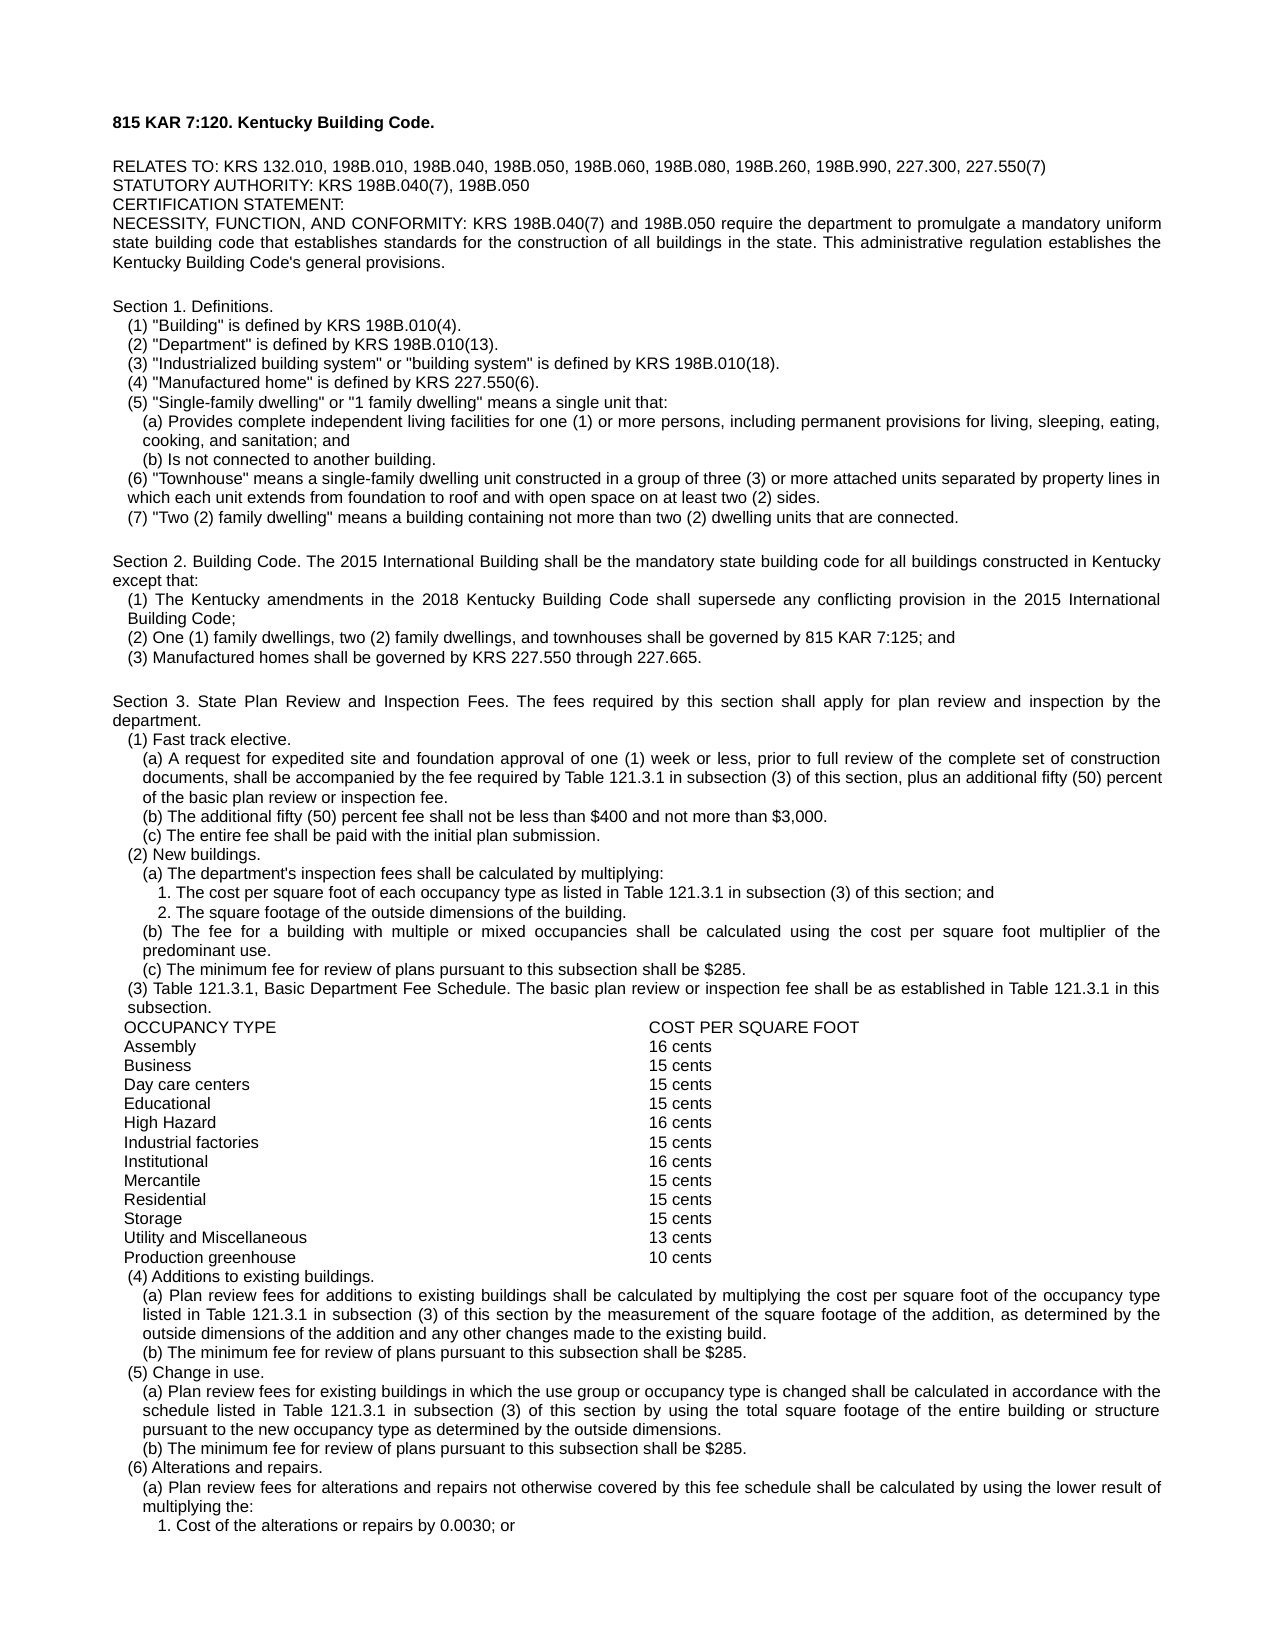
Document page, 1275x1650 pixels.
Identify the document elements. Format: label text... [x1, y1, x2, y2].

text RELATES TO: KRS 132.010, 198B.010, 198B.040, 198B.050, 198B.060, 198B.080, 198B.260, 198B.990, 227.300, 227.550(7) [112, 157, 1162, 176]
text (b) The minimum fee for review of plans pursuant to this subsection shall be $285. [142, 1439, 1162, 1458]
text 2. The square footage of the outside dimensions of the building. [157, 902, 1162, 922]
table_cell 13 cents [638, 1228, 1162, 1247]
table_cell Educational [113, 1094, 637, 1113]
table_cell Day care centers [113, 1075, 637, 1094]
text 1. The cost per square foot of each occupancy type as listed in Table 121.3.1 in subsection (3) of this section; and [157, 883, 1162, 902]
table_cell Institutional [113, 1152, 637, 1171]
text Section 1. Definitions. [112, 297, 1162, 316]
text (1) Fast track elective. [127, 730, 1162, 749]
text NECESSITY, FUNCTION, AND CONFORMITY: KRS 198B.040(7) and 198B.050 require the department to promulgate a mandatory uniform state building code that establishes standards for the construction of all buildings in the state. This administrative regulation establishes the Kentucky Building Code's general provisions. [112, 214, 1162, 272]
text 1. Cost of the alterations or repairs by 0.0030; or [157, 1516, 1162, 1535]
table_cell Assembly [113, 1037, 637, 1056]
text 815 KAR 7:120. Kentucky Building Code. [112, 112, 1162, 132]
table_cell 15 cents [638, 1075, 1162, 1094]
table_cell Production greenhouse [113, 1248, 637, 1267]
table_cell Business [113, 1056, 637, 1075]
text (3) Table 121.3.1, Basic Department Fee Schedule. The basic plan review or inspection fee shall be as established in Table 121.3.1 in this subsection. [127, 979, 1162, 1017]
table_header OCCUPANCY TYPE [113, 1018, 637, 1037]
text (a) Provides complete independent living facilities for one (1) or more persons, including permanent provisions for living, sleeping, eating, cooking, and sanitation; and [142, 412, 1162, 450]
table_cell Mercantile [113, 1171, 637, 1190]
table_cell Utility and Miscellaneous [113, 1228, 637, 1247]
table_cell 15 cents [638, 1171, 1162, 1190]
text (5) Change in use. [127, 1362, 1162, 1382]
text (a) Plan review fees for additions to existing buildings shall be calculated by multiplying the cost per square foot of the occupancy type listed in Table 121.3.1 in subsection (3) of this section by the measurement of the square footage of the addition, as determined by the outside dimensions of the addition and any other changes made to the existing build. [142, 1286, 1162, 1343]
table_cell 16 cents [638, 1113, 1162, 1132]
text (5) "Single-family dwelling" or "1 family dwelling" means a single unit that: [127, 392, 1162, 412]
table_cell Industrial factories [113, 1133, 637, 1152]
table_cell 16 cents [638, 1152, 1162, 1171]
text (b) The additional fifty (50) percent fee shall not be less than $400 and not more than $3,000. [142, 807, 1162, 826]
text Section 2. Building Code. The 2015 International Building shall be the mandatory state building code for all buildings constructed in Kentucky except that: [112, 552, 1162, 590]
table_cell 15 cents [638, 1056, 1162, 1075]
text (b) The fee for a building with multiple or mixed occupancies shall be calculated using the cost per square foot multiplier of the predominant use. [142, 922, 1162, 960]
text CERTIFICATION STATEMENT: [112, 195, 1162, 214]
text (1) The Kentucky amendments in the 2018 Kentucky Building Code shall supersede any conflicting provision in the 2015 International Building Code; [127, 590, 1162, 628]
text (6) "Townhouse" means a single-family dwelling unit constructed in a group of three (3) or more attached units separated by property lines in which each unit extends from foundation to roof and with open space on at least two (2) sides. [127, 469, 1162, 507]
text (6) Alterations and repairs. [127, 1458, 1162, 1477]
text STATUTORY AUTHORITY: KRS 198B.040(7), 198B.050 [112, 176, 1162, 195]
text (b) The minimum fee for review of plans pursuant to this subsection shall be $285. [142, 1343, 1162, 1362]
table_cell 16 cents [638, 1037, 1162, 1056]
text (c) The minimum fee for review of plans pursuant to this subsection shall be $285. [142, 960, 1162, 979]
table_cell 15 cents [638, 1190, 1162, 1209]
table_cell 10 cents [638, 1248, 1162, 1267]
table_cell 15 cents [638, 1133, 1162, 1152]
table_cell Residential [113, 1190, 637, 1209]
table_cell 15 cents [638, 1094, 1162, 1113]
text (a) The department's inspection fees shall be calculated by multiplying: [142, 864, 1162, 883]
text (c) The entire fee shall be paid with the initial plan submission. [142, 826, 1162, 845]
text (4) "Manufactured home" is defined by KRS 227.550(6). [127, 373, 1162, 392]
text (a) A request for expedited site and foundation approval of one (1) week or less, prior to full review of the complete set of construction documents, shall be accompanied by the fee required by Table 121.3.1 in subsection (3) of this section, plus an additional fifty (50) percent of the basic plan review or inspection fee. [142, 749, 1162, 807]
text (2) "Department" is defined by KRS 198B.010(13). [127, 335, 1162, 354]
table_cell Storage [113, 1209, 637, 1228]
table_header COST PER SQUARE FOOT [638, 1018, 1162, 1037]
text (4) Additions to existing buildings. [127, 1267, 1162, 1286]
table_cell 15 cents [638, 1209, 1162, 1228]
text (7) "Two (2) family dwelling" means a building containing not more than two (2) dwelling units that are connected. [127, 507, 1162, 527]
table_cell High Hazard [113, 1113, 637, 1132]
text (b) Is not connected to another building. [142, 450, 1162, 469]
text (2) One (1) family dwellings, two (2) family dwellings, and townhouses shall be governed by 815 KAR 7:125; and [127, 628, 1162, 647]
text (3) Manufactured homes shall be governed by KRS 227.550 through 227.665. [127, 647, 1162, 667]
text (a) Plan review fees for alterations and repairs not otherwise covered by this fee schedule shall be calculated by using the lower result of multiplying the: [142, 1477, 1162, 1516]
text (2) New buildings. [127, 845, 1162, 864]
text (a) Plan review fees for existing buildings in which the use group or occupancy type is changed shall be calculated in accordance with the schedule listed in Table 121.3.1 in subsection (3) of this section by using the total square footage of the entire building or structure pursuant to the new occupancy type as determined by the outside dimensions. [142, 1382, 1162, 1439]
text (1) "Building" is defined by KRS 198B.010(4). [127, 316, 1162, 335]
text Section 3. State Plan Review and Inspection Fees. The fees required by this section shall apply for plan review and inspection by the department. [112, 692, 1162, 730]
text (3) "Industrialized building system" or "building system" is defined by KRS 198B.010(18). [127, 354, 1162, 373]
